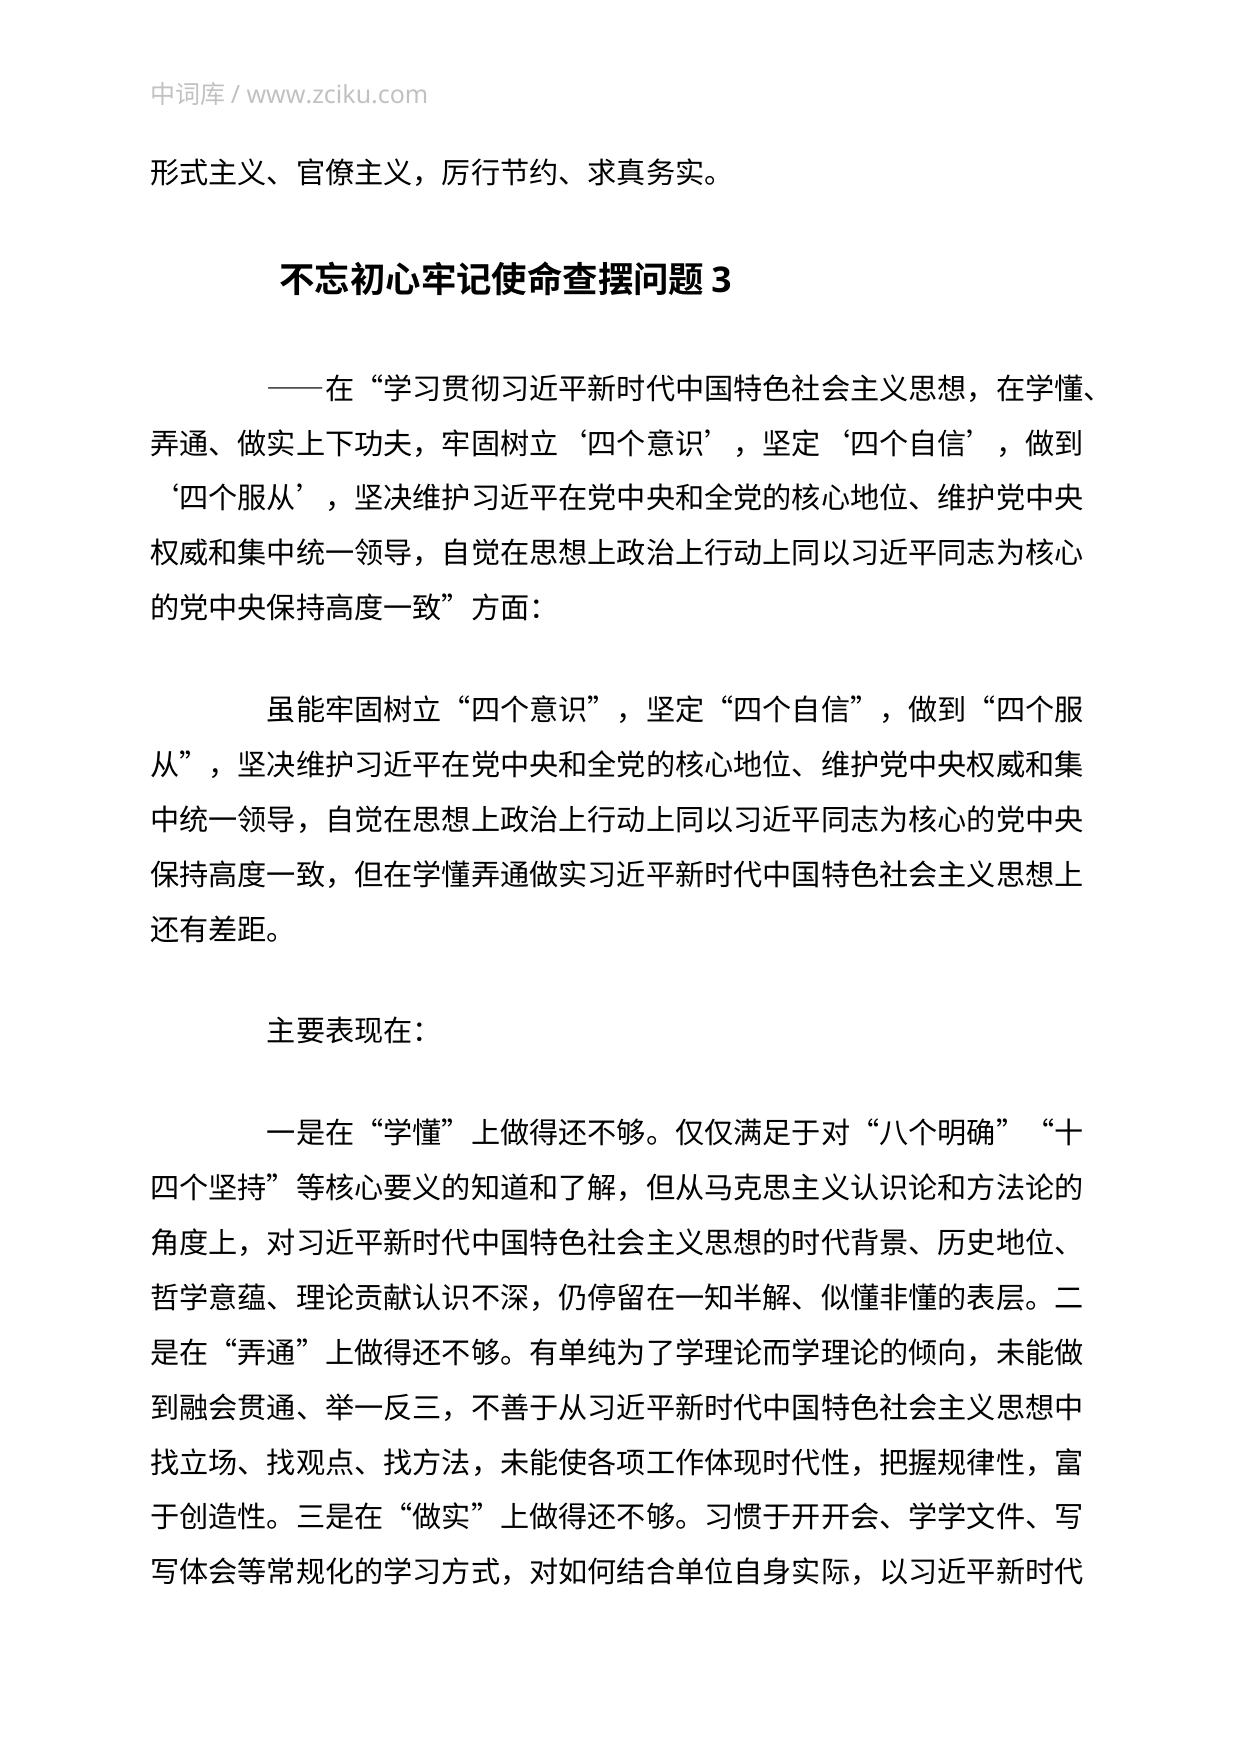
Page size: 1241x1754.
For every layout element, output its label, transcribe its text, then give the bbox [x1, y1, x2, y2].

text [150, 150, 1090, 192]
text 主要表现在： [150, 1008, 1090, 1050]
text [150, 1110, 1090, 1591]
text 虽能牢固树立“四个意识”，坚定“四个自信”，做到“四个服从”，坚决维护习近平在党中央和全党的核心地位、维护党中央权威和集中统一领导，自觉在思想上政治上行动上同以习近平同志为核心的党中央保持高度一致，但在学懂弄通做实习近平新时代中国特色社会主义思想上还有差距。 [150, 687, 1090, 948]
text ——在“学习贯彻习近平新时代中国特色社会主义思想，在学懂、弄通、做实上下功夫，牢固树立‘四个意识’，坚定‘四个自信’，做到‘四个服从’，坚决维护习近平在党中央和全党的核心地位、维护党中央权威和集中统一领导，自觉在思想上政治上行动上同以习近平同志为核心的党中央保持高度一致”方面： [150, 365, 1090, 627]
text 不忘初心牢记使命查摆问题3 [150, 252, 1090, 303]
